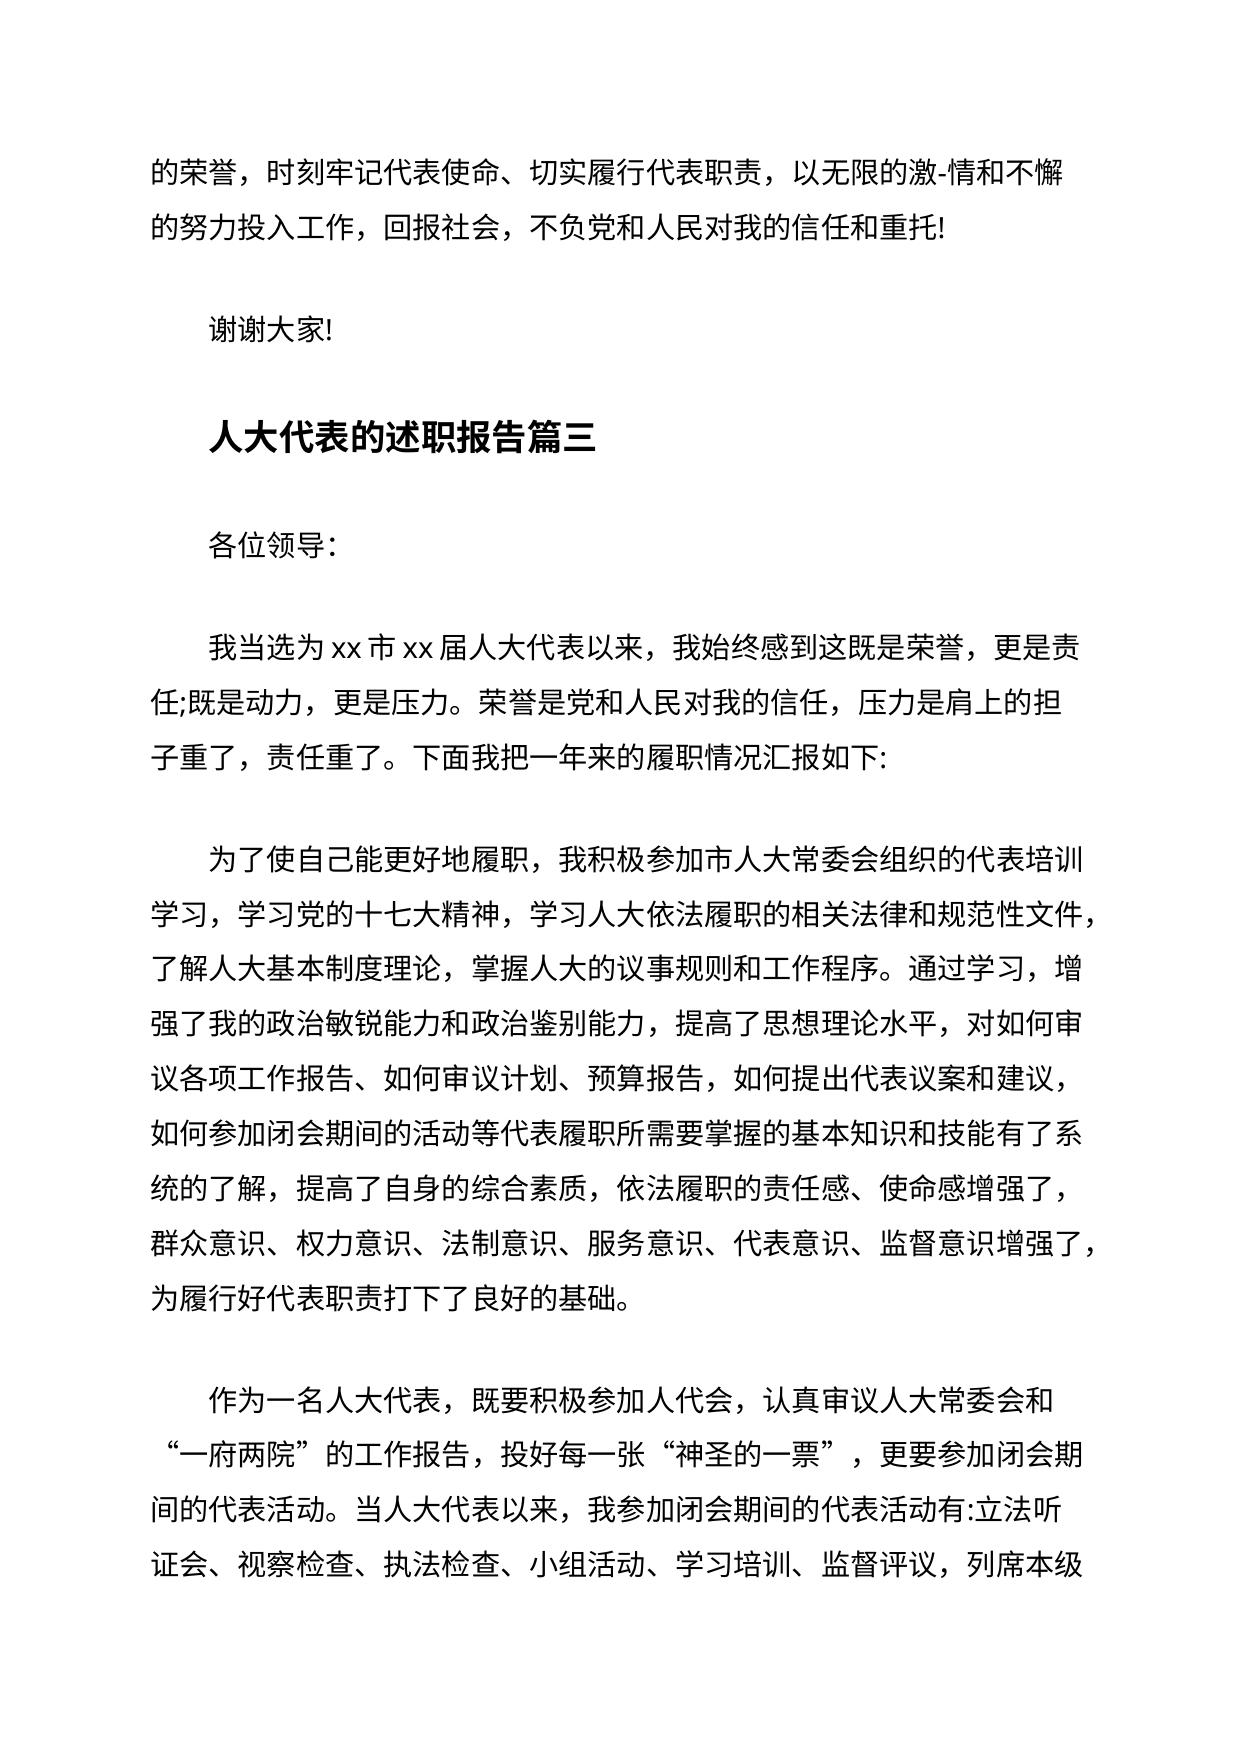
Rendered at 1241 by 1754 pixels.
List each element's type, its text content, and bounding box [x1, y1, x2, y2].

text 谢谢大家! [150, 307, 1090, 349]
text 人大代表的述职报告篇三 [150, 409, 1090, 460]
text 为了使自己能更好地履职，我积极参加市人大常委会组织的代表培训学习，学习党的十七大精神，学习人大依法履职的相关法律和规范性文件，了解人大基本制度理论，掌握人大的议事规则和工作程序。通过学习，增强了我的政治敏锐能力和政治鉴别能力，提高了思想理论水平，对如何审议各项工作报告、如何审议计划、预算报告，如何提出代表议案和建议，如何参加闭会期间的活动等代表履职所需要掌握的基本知识和技能有了系统的了解，提高了自身的综合素质，依法履职的责任感、使命感增强了，群众意识、权力意识、法制意识、服务意识、代表意识、监督意识增强了，为履行好代表职责打下了良好的基础。 [150, 836, 1090, 1318]
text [150, 150, 1090, 247]
text 我当选为xx市xx届人大代表以来，我始终感到这既是荣誉，更是责任;既是动力，更是压力。荣誉是党和人民对我的信任，压力是肩上的担子重了，责任重了。下面我把一年来的履职情况汇报如下: [150, 624, 1090, 777]
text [150, 1377, 1090, 1584]
text 各位领导： [150, 522, 1090, 565]
